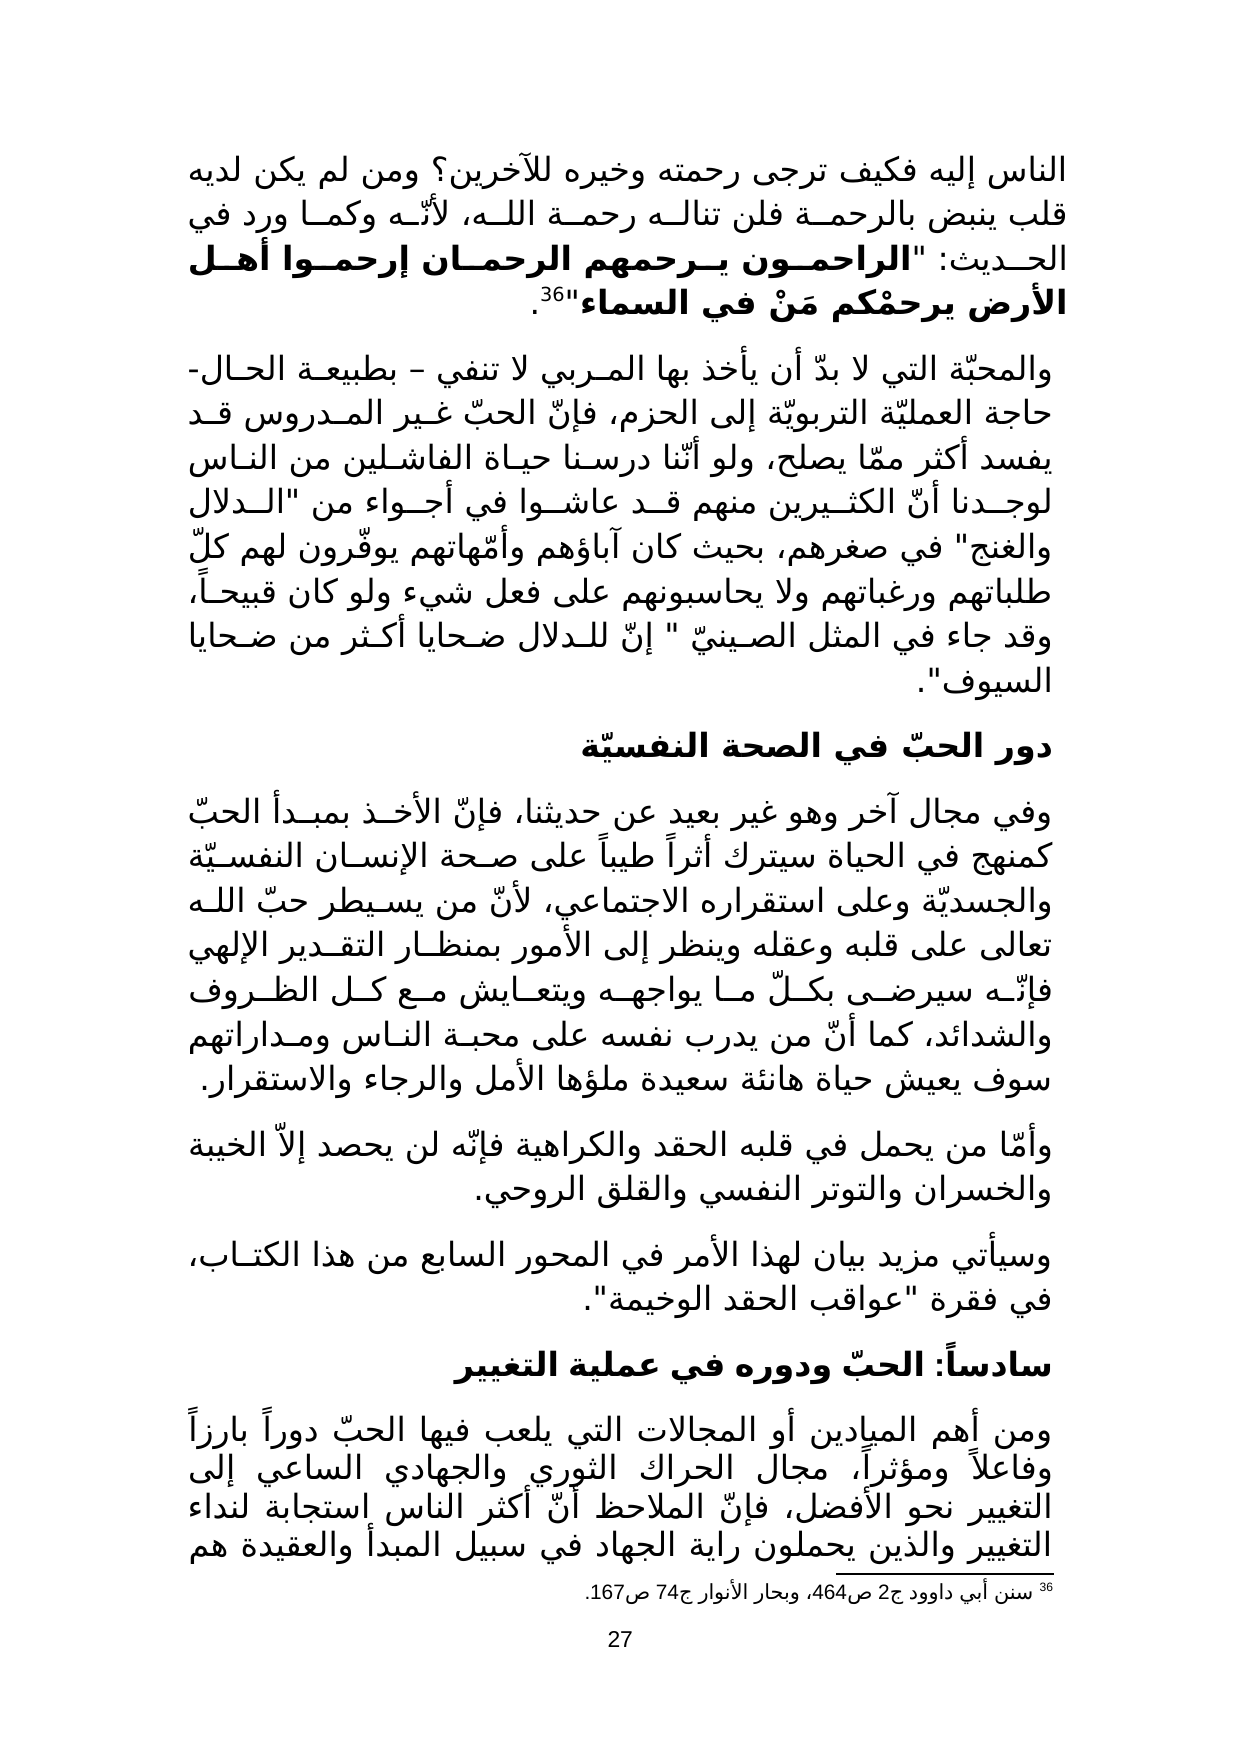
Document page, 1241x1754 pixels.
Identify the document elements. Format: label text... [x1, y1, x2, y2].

text وأمّا من يحمل في قلبه الحقد والكراهية فإنّه لن يحصد إلاّ الخيبة والخسران والتوتر النفسي والقلق الروحي. [187, 1125, 1053, 1208]
text سادساً: الحبّ ودوره في عملية التغيير [187, 1345, 1053, 1383]
text والمحبّة التي لا بدّ أن يأخذ بها المربي لا تنفي – بطبيعة الحال- حاجة العمليّة التربويّة إلى الحزم، فإنّ الحبّ غير المدروس قد يفسد أكثر ممّا يصلح، ولو أنّنا درسنا حياة الفاشلين من الناس لوجدنا أنّ الكثيرين منهم قد عاشوا في أجواء من "الدلال والغنج" في صغرهم، بحيث كان آباؤهم وأمّهاتهم يوفّرون لهم كلّ طلباتهم ورغباتهم ولا يحاسبونهم على فعل شيء ولو كان قبيحاً، وقد جاء في المثل الصينيّ " إنّ للدلال ضحايا أكثر من ضحايا السيوف". [187, 349, 1053, 700]
text وفي مجال آخر وهو غير بعيد عن حديثنا، فإنّ الأخذ بمبدأ الحبّ كمنهج في الحياة سيترك أثراً طيباً على صحة الإنسان النفسيّة والجسديّة وعلى استقراره الاجتماعي، لأنّ من يسيطر حبّ الله تعالى على قلبه وعقله وينظر إلى الأمور بمنظار التقدير الإلهي فإنّه سيرضى بكلّ ما يواجهه ويتعايش مع كل الظروف والشدائد، كما أنّ من يدرب نفسه على محبة الناس ومداراتهم سوف يعيش حياة هانئة سعيدة ملؤها الأمل والرجاء والاستقرار. [187, 792, 1053, 1098]
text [187, 150, 1068, 323]
text وسيأتي مزيد بيان لهذا الأمر في المحور السابع من هذا الكتاب، في فقرة "عواقب الحقد الوخيمة". [187, 1235, 1053, 1318]
text دور الحبّ في الصحة النفسيّة [187, 727, 1053, 766]
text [187, 1410, 1053, 1564]
